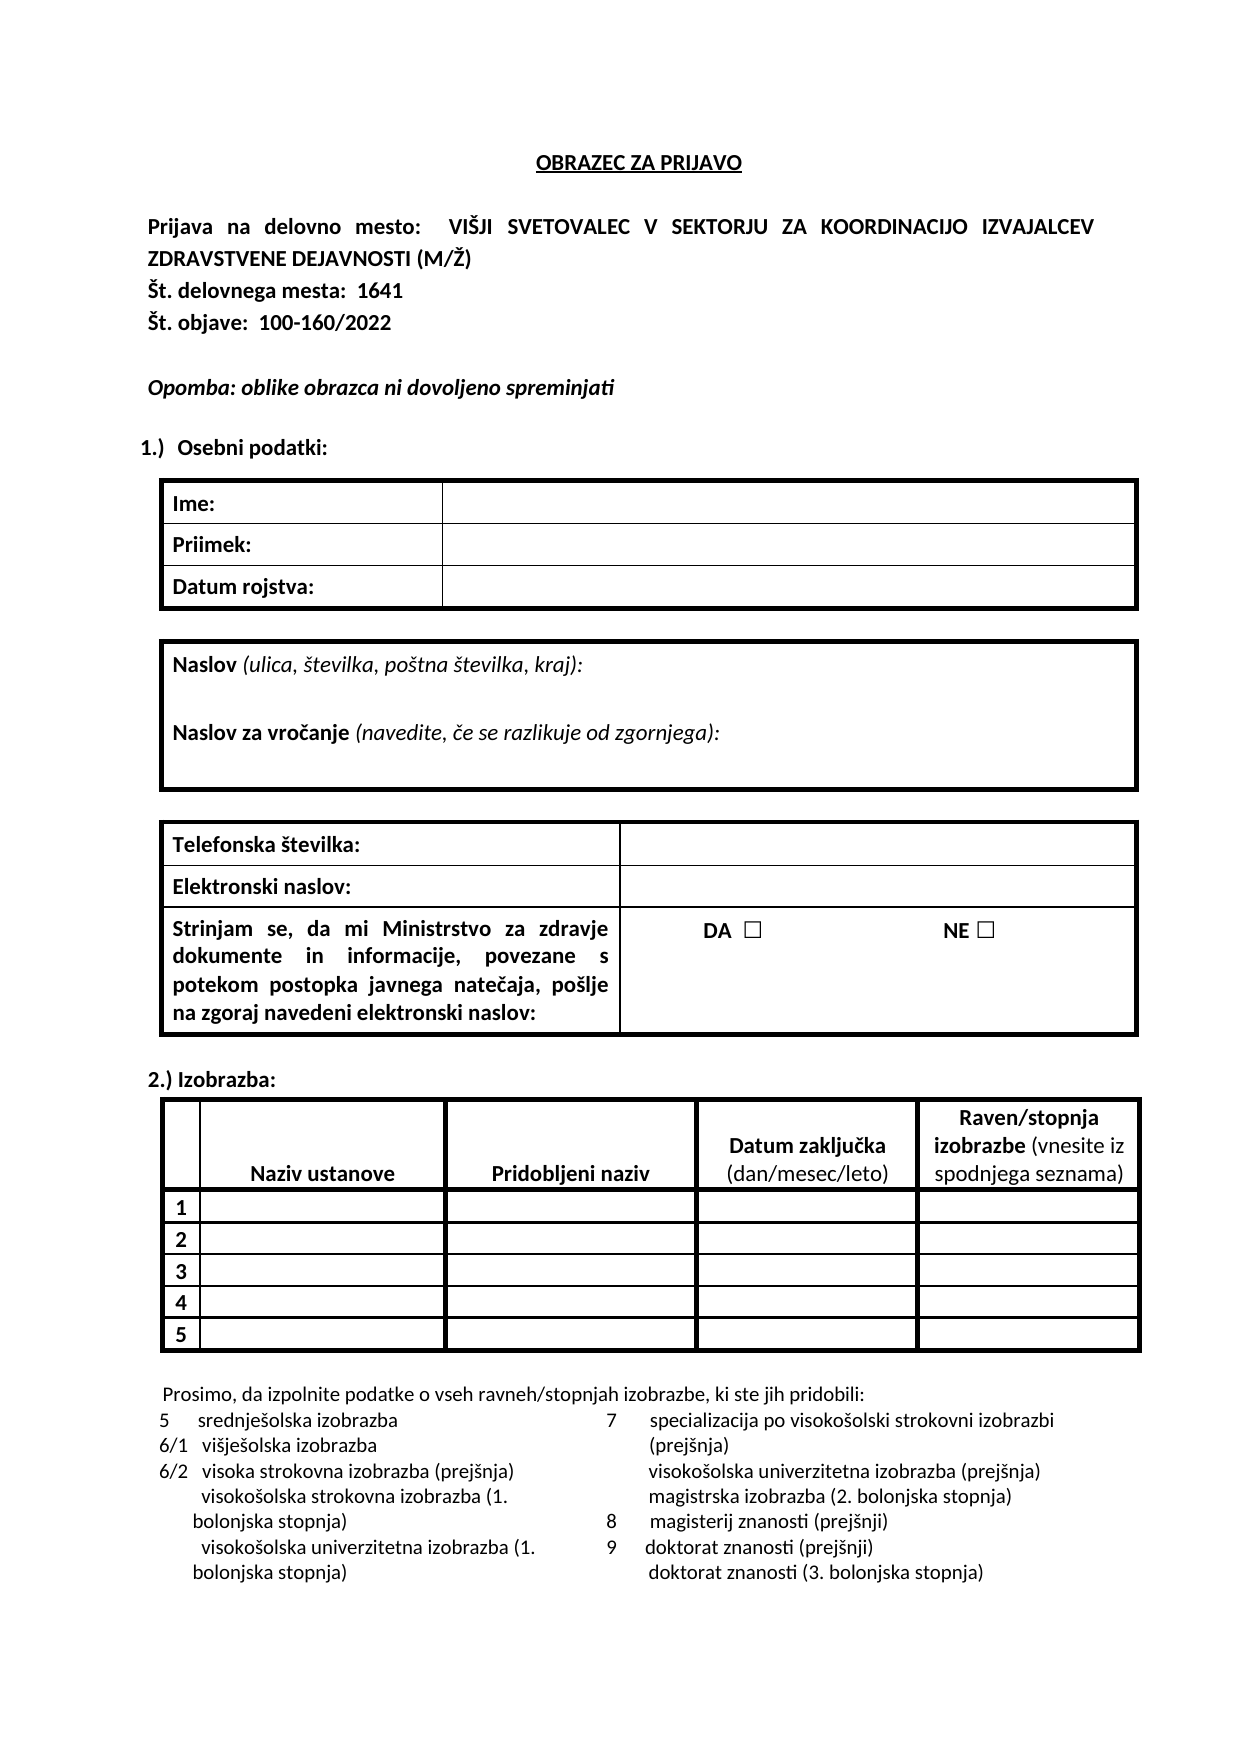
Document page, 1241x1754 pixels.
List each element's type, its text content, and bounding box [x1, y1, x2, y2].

table_cell [448, 1287, 694, 1316]
table_cell [699, 1255, 915, 1285]
table_cell [621, 866, 1134, 906]
table_cell [920, 1192, 1137, 1221]
table_cell Datum rojstva: [164, 566, 442, 606]
table_cell Elektronski naslov: [164, 866, 619, 906]
table_cell 4 [165, 1287, 199, 1316]
table_cell [448, 1319, 694, 1348]
text Prijava na delovno mesto: VIŠJI SVETOVALEC V SEKTORJU ZA KOORDINACIJO IZVAJALCEV ZDRAVSTVENE DEJAVNOSTI (M/Ž) [148, 212, 1094, 272]
table_cell [201, 1224, 443, 1253]
table_cell [443, 524, 1134, 564]
table_header Datum zaključka (dan/mesec/leto) [699, 1102, 915, 1187]
table_header [165, 1102, 199, 1187]
table_cell [443, 566, 1134, 606]
table_header Pridobljeni naziv [448, 1102, 694, 1187]
table_cell [448, 1255, 694, 1285]
table_cell [699, 1319, 915, 1348]
table_cell [699, 1287, 915, 1316]
table_cell Priimek: [164, 524, 442, 564]
text Prosimo, da izpolnite podatke o vseh ravneh/stopnjah izobrazbe, ki ste jih pridobili: [148, 1380, 1093, 1407]
table_cell [201, 1192, 443, 1221]
table_cell [920, 1287, 1137, 1316]
table_cell [448, 1224, 694, 1253]
table_cell [699, 1192, 915, 1221]
table_header [443, 483, 1134, 523]
text Opomba: oblike obrazca ni dovoljeno spreminjati [148, 373, 1094, 401]
table_cell [448, 1192, 694, 1221]
table_cell [920, 1319, 1137, 1348]
table_header [621, 824, 1134, 865]
table_header Telefonska številka: [164, 824, 619, 865]
table_header Naziv ustanove [201, 1102, 443, 1187]
table_header Naslov (ulica, številka, poštna številka, kraj): Naslov za vročanje (navedite, če se razlikuje od zgornjega): [164, 644, 1134, 787]
table_cell 5 [165, 1319, 199, 1348]
table_cell 1 [165, 1192, 199, 1221]
table_cell [201, 1255, 443, 1285]
text Št. objave: 100-160/2022 [148, 308, 1094, 337]
table_cell [201, 1287, 443, 1316]
table_cell [699, 1224, 915, 1253]
table_cell 2 [165, 1224, 199, 1253]
table_cell [920, 1224, 1137, 1253]
table_header 7 specializacija po visokošolski strokovni izobrazbi (prejšnja) visokošolska univerzitetna izobrazba (prejšnja) magistrska izobrazba (2. bolonjska stopnja) 8 magisterij znanosti (prejšnji) 9 doktorat znanosti (prejšnji) doktorat znanosti (3. bolonjska stopnja) [595, 1407, 1112, 1585]
table_header 5 srednješolska izobrazba 6/1 višješolska izobrazba 6/2 visoka strokovna izobrazba (prejšnja) visokošolska strokovna izobrazba (1. bolonjska stopnja) visokošolska univerzitetna izobrazba (1. bolonjska stopnja) [148, 1407, 595, 1585]
table_header Raven/stopnja izobrazbe (vnesite iz spodnjega seznama) [920, 1102, 1137, 1187]
table_cell [920, 1255, 1137, 1285]
title OBRAZEC ZA PRIJAVO [148, 148, 1093, 176]
text 2.) Izobrazba: [148, 1065, 1093, 1093]
table_cell DA ☐ NE ☐ [621, 908, 1134, 1032]
table_cell [201, 1319, 443, 1348]
table_cell 3 [165, 1255, 199, 1285]
text Št. delovnega mesta: 1641 [148, 276, 1094, 304]
list Osebni podatki: [140, 433, 1093, 461]
table_header Ime: [164, 483, 442, 523]
table_cell Strinjam se, da mi Ministrstvo za zdravje dokumente in informacije, povezane s potekom postopka javnega natečaja, pošlje na zgoraj navedeni elektronski naslov: [164, 908, 619, 1032]
